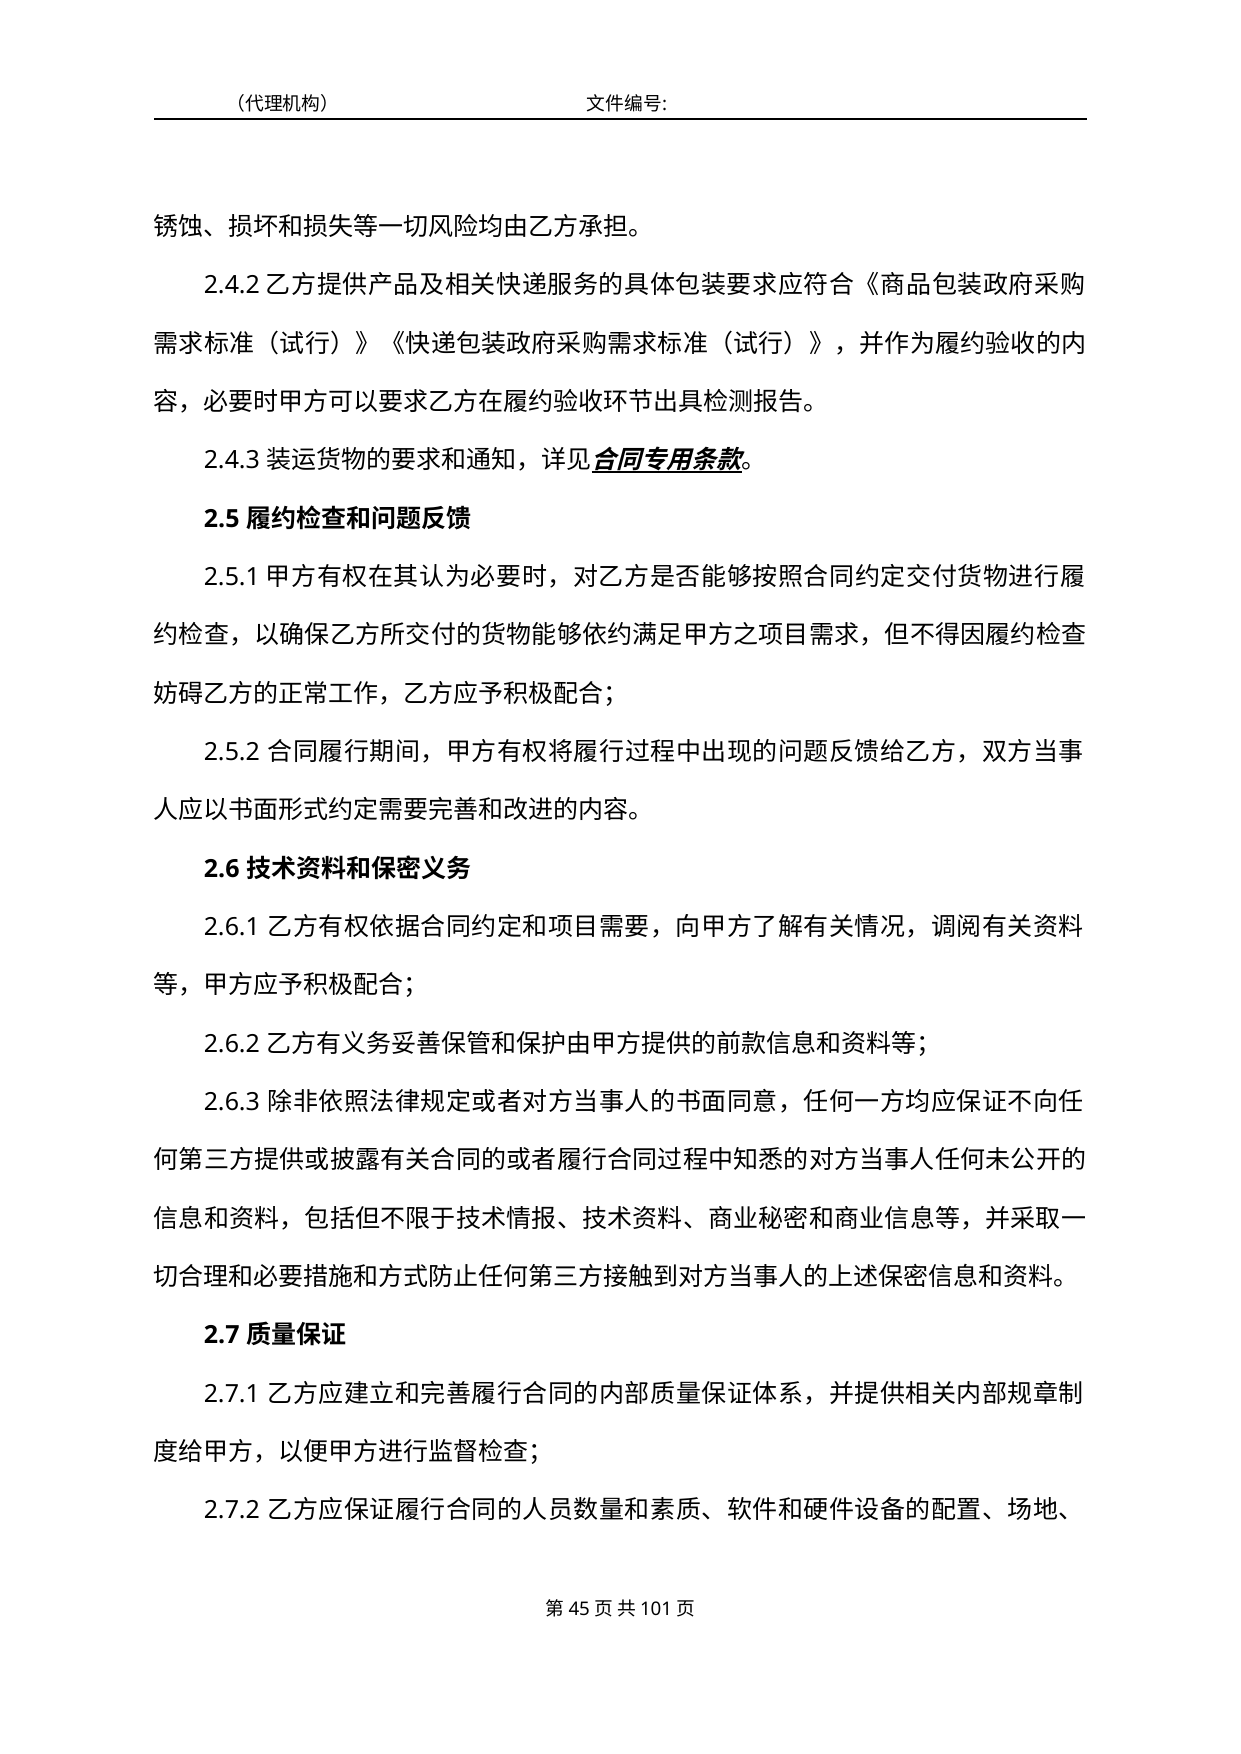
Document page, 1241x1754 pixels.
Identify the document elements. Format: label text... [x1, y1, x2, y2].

text 2.5.1甲方有权在其认为必要时，对乙方是否能够按照合同约定交付货物进行履约检查，以确保乙方所交付的货物能够依约满足甲方之项目需求，但不得因履约检查妨碍乙方的正常工作，乙方应予积极配合； [153, 539, 1087, 714]
text 2.7.1 乙方应建立和完善履行合同的内部质量保证体系，并提供相关内部规章制度给甲方，以便甲方进行监督检查； [153, 1356, 1087, 1472]
text 2.6.2 乙方有义务妥善保管和保护由甲方提供的前款信息和资料等； [153, 1006, 1087, 1064]
text 2.5.2 合同履行期间，甲方有权将履行过程中出现的问题反馈给乙方，双方当事人应以书面形式约定需要完善和改进的内容。 [153, 714, 1087, 831]
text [153, 189, 1087, 247]
text 2.4.3 装运货物的要求和通知，详见合同专用条款。 [153, 422, 1087, 481]
text 2.7 质量保证 [153, 1297, 1087, 1356]
text 2.4.2乙方提供产品及相关快递服务的具体包装要求应符合《商品包装政府采购需求标准（试行）》《快递包装政府采购需求标准（试行）》，并作为履约验收的内容，必要时甲方可以要求乙方在履约验收环节出具检测报告。 [153, 247, 1087, 422]
text 2.6.1 乙方有权依据合同约定和项目需要，向甲方了解有关情况，调阅有关资料等，甲方应予积极配合； [153, 889, 1087, 1006]
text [153, 1472, 1087, 1531]
text 2.6.3 除非依照法律规定或者对方当事人的书面同意，任何一方均应保证不向任何第三方提供或披露有关合同的或者履行合同过程中知悉的对方当事人任何未公开的信息和资料，包括但不限于技术情报、技术资料、商业秘密和商业信息等，并采取一切合理和必要措施和方式防止任何第三方接触到对方当事人的上述保密信息和资料。 [153, 1064, 1087, 1297]
text 2.5 履约检查和问题反馈 [153, 481, 1087, 539]
text 2.6 技术资料和保密义务 [153, 831, 1087, 889]
